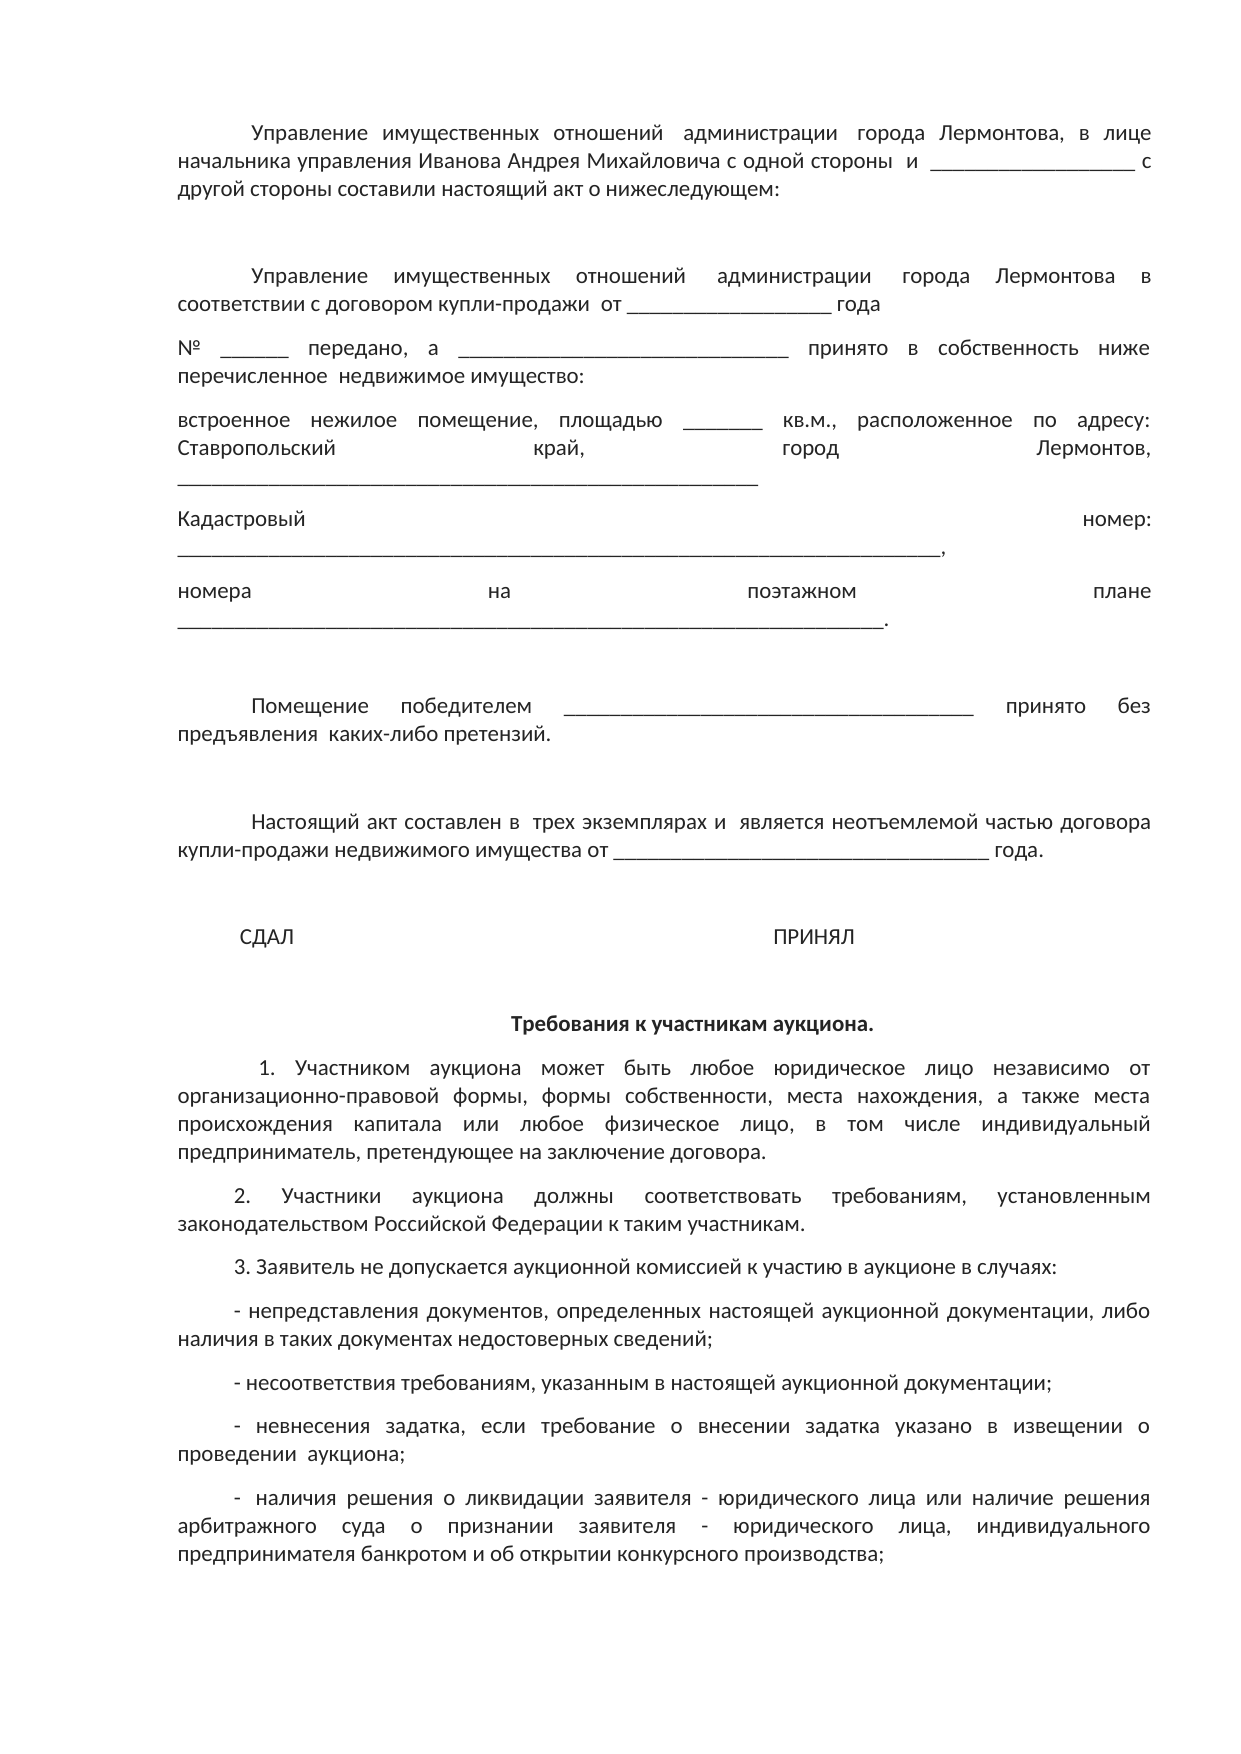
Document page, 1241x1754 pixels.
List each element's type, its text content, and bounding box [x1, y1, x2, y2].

text 1. Участником аукциона может быть любое юридическое лицо независимо от организационно-правовой формы, формы собственности, места нахождения, а также места происхождения капитала или любое физическое лицо, в том числе индивидуальный предприниматель, претендующее на заключение договора. [177, 1053, 1152, 1165]
text - наличия решения о ликвидации заявителя - юридического лица или наличие решения арбитражного суда о признании заявителя - юридического лица, индивидуального предпринимателя банкротом и об открытии конкурсного производства; [177, 1483, 1152, 1567]
text - несоответствия требованиям, указанным в настоящей аукционной документации; [177, 1368, 1152, 1396]
text СДАЛ ПРИНЯЛ [177, 922, 1152, 950]
text Помещение победителем ____________________________________ принято без предъявления каких-либо претензий. [177, 691, 1152, 747]
text 2. Участники аукциона должны соответствовать требованиям, установленным законодательством Российской Федерации к таким участникам. [177, 1181, 1152, 1237]
text № ______ передано, а _____________________________ принято в собственность ниже перечисленное недвижимое имущество: [177, 333, 1152, 389]
text Настоящий акт составлен в трех экземплярах и является неотъемлемой частью договора купли-продажи недвижимого имущества от _________________________________ года. [177, 807, 1152, 863]
text встроенное нежилое помещение, площадью _______ кв.м., расположенное по адресу: Ставропольский край, город Лермонтов, ___________________________________________________ [177, 405, 1152, 489]
text 3. Заявитель не допускается аукционной комиссией к участию в аукционе в случаях: [177, 1252, 1152, 1280]
text Кадастровый номер: ___________________________________________________________________, [177, 504, 1152, 561]
text - невнесения задатка, если требование о внесении задатка указано в извещении о проведении аукциона; [177, 1411, 1152, 1467]
text Управление имущественных отношений администрации города Лермонтова, в лице начальника управления Иванова Андрея Михайловича с одной стороны и __________________ с другой стороны составили настоящий акт о нижеследующем: [177, 118, 1152, 202]
text номера на поэтажном плане ______________________________________________________________. [177, 576, 1152, 632]
text Управление имущественных отношений администрации города Лермонтова в соответствии с договором купли-продажи от __________________ года [177, 261, 1152, 317]
text - непредставления документов, определенных настоящей аукционной документации, либо наличия в таких документах недостоверных сведений; [177, 1296, 1152, 1352]
text Требования к участникам аукциона. [177, 1009, 1152, 1037]
